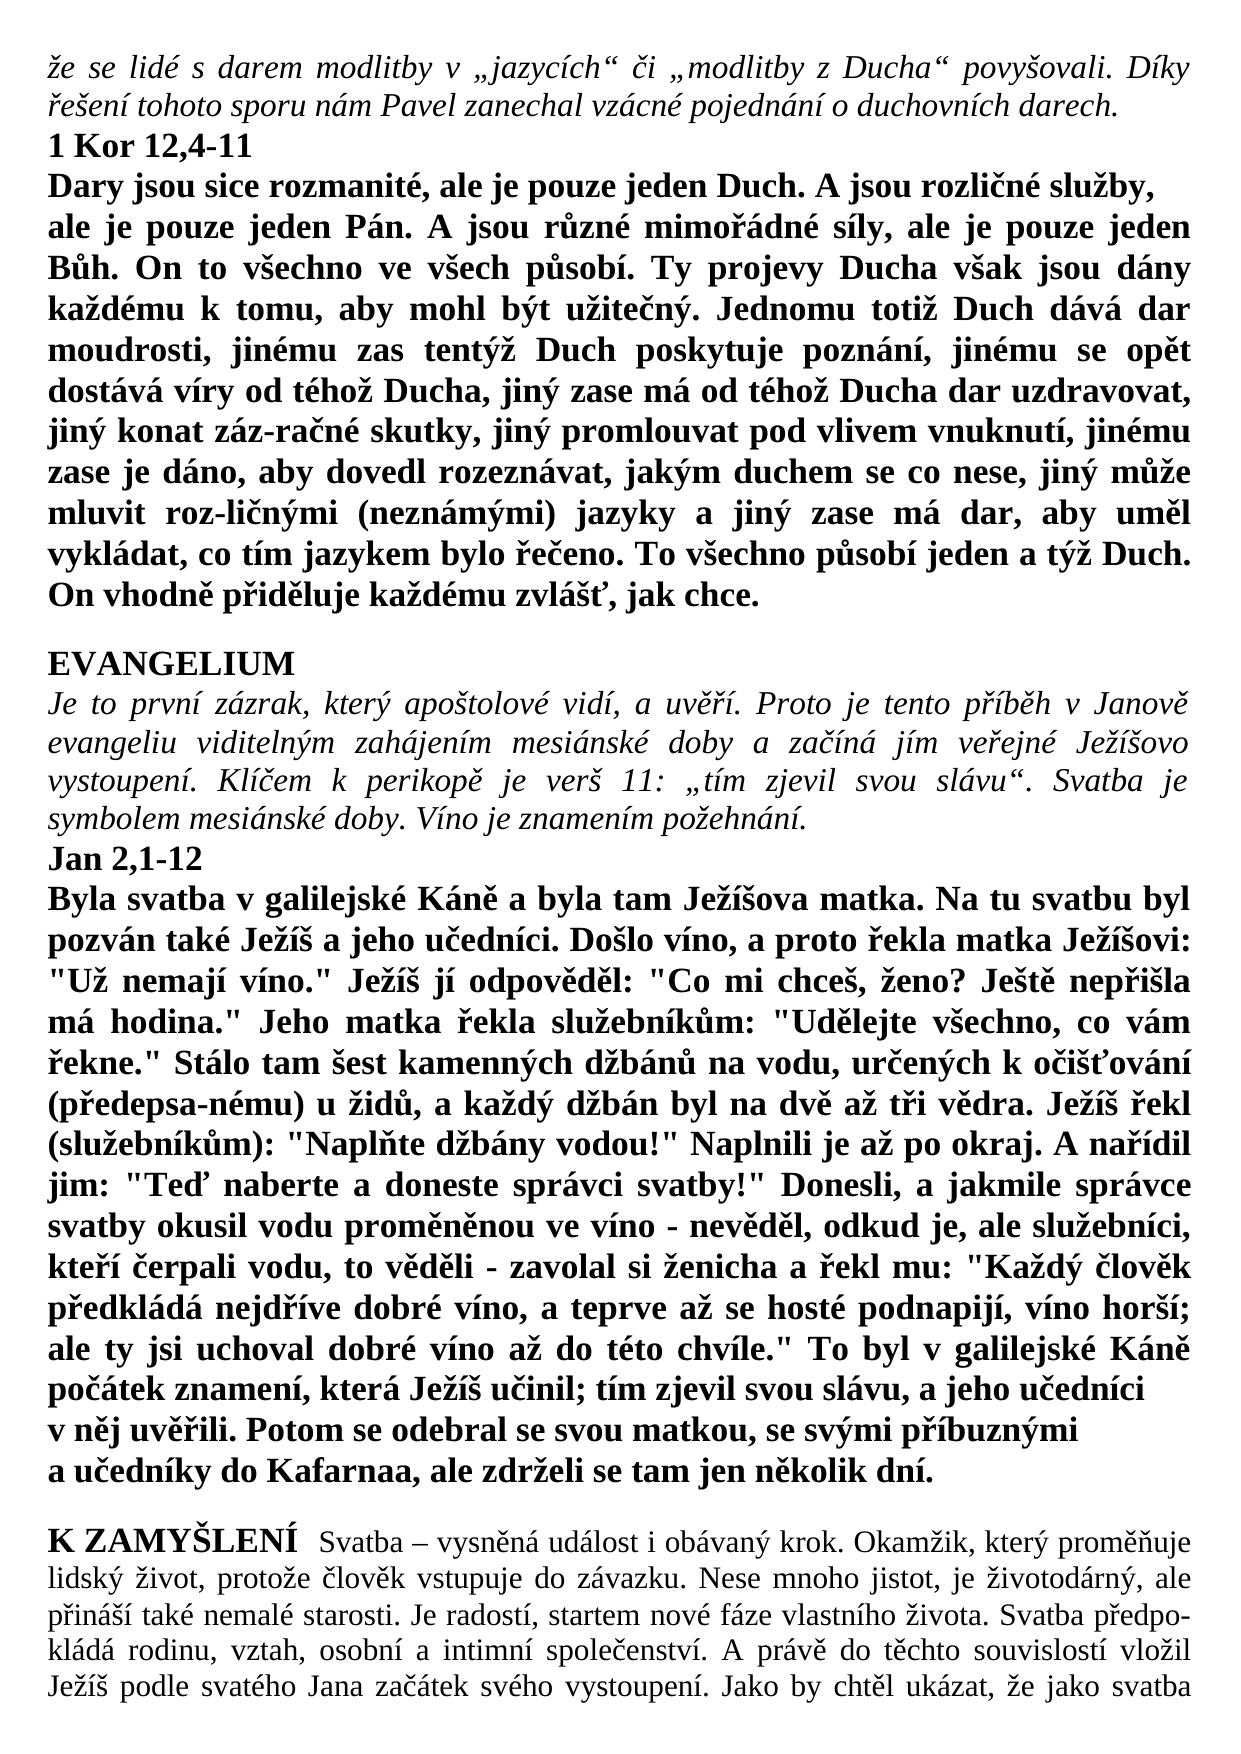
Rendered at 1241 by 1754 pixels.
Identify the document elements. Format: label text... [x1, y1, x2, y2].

text v něj uvěřili. Potom se odebral se svou matkou, se svými příbuznými [47, 1408, 1193, 1449]
text Je to první zázrak, který apoštolové vidí, a uvěří. Proto je tento příběh v Janově evangeliu viditelným zahájením mesiánské doby a začíná jím veřejné Ježíšovo vystoupení. Klíčem k perikopě je verš 11: „tím zjevil svou slávu“. Svatba je symbolem mesiánské doby. Víno je znamením požehnání. [47, 683, 1193, 837]
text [47, 1519, 1193, 1703]
text Jan 2,1-12 [47, 837, 1193, 878]
text ale je pouze jeden Pán. A jsou různé mimořádné síly, ale je pouze jeden Bůh. On to všechno ve všech působí. Ty projevy Ducha však jsou dány každému k tomu, aby mohl být užitečný. Jednomu totiž Duch dává dar moudrosti, jinému zas tentýž Duch poskytuje poznání, jinému se opět dostává víry od téhož Ducha, jiný zase má od téhož Ducha dar uzdravovat, jiný konat záz-račné skutky, jiný promlouvat pod vlivem vnuknutí, jinému zase je dáno, aby dovedl rozeznávat, jakým duchem se co nese, jiný může mluvit roz-ličnými (neznámými) jazyky a jiný zase má dar, aby uměl vykládat, co tím jazykem bylo řečeno. To všechno působí jeden a týž Duch. On vhodně přiděluje každému zvlášť, jak chce. [47, 206, 1193, 614]
text a učedníky do Kafarnaa, ale zdrželi se tam jen několik dní. [47, 1449, 1193, 1490]
text EVANGELIUM [47, 643, 1193, 683]
text Dary jsou sice rozmanité, ale je pouze jeden Duch. A jsou rozličné služby, [47, 165, 1193, 206]
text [47, 47, 1193, 124]
text 1 Kor 12,4-11 [47, 124, 1193, 165]
text Byla svatba v galilejské Káně a byla tam Ježíšova matka. Na tu svatbu byl pozván také Ježíš a jeho učedníci. Došlo víno, a proto řekla matka Ježíšovi: "Už nemají víno." Ježíš jí odpověděl: "Co mi chceš, ženo? Ještě nepřišla má hodina." Jeho matka řekla služebníkům: "Udělejte všechno, co vám řekne." Stálo tam šest kamenných džbánů na vodu, určených k očišťování (předepsa-nému) u židů, a každý džbán byl na dvě až tři vědra. Ježíš řekl (služebníkům): "Naplňte džbány vodou!" Naplnili je až po okraj. A nařídil jim: "Teď naberte a doneste správci svatby!" Donesli, a jakmile správce svatby okusil vodu proměněnou ve víno - nevěděl, odkud je, ale služebníci, kteří čerpali vodu, to věděli - zavolal si ženicha a řekl mu: "Každý člověk předkládá nejdříve dobré víno, a teprve až se hosté podnapijí, víno horší; ale ty jsi uchoval dobré víno až do této chvíle." To byl v galilejské Káně počátek znamení, která Ježíš učinil; tím zjevil svou slávu, a jeho učedníci [47, 878, 1193, 1408]
